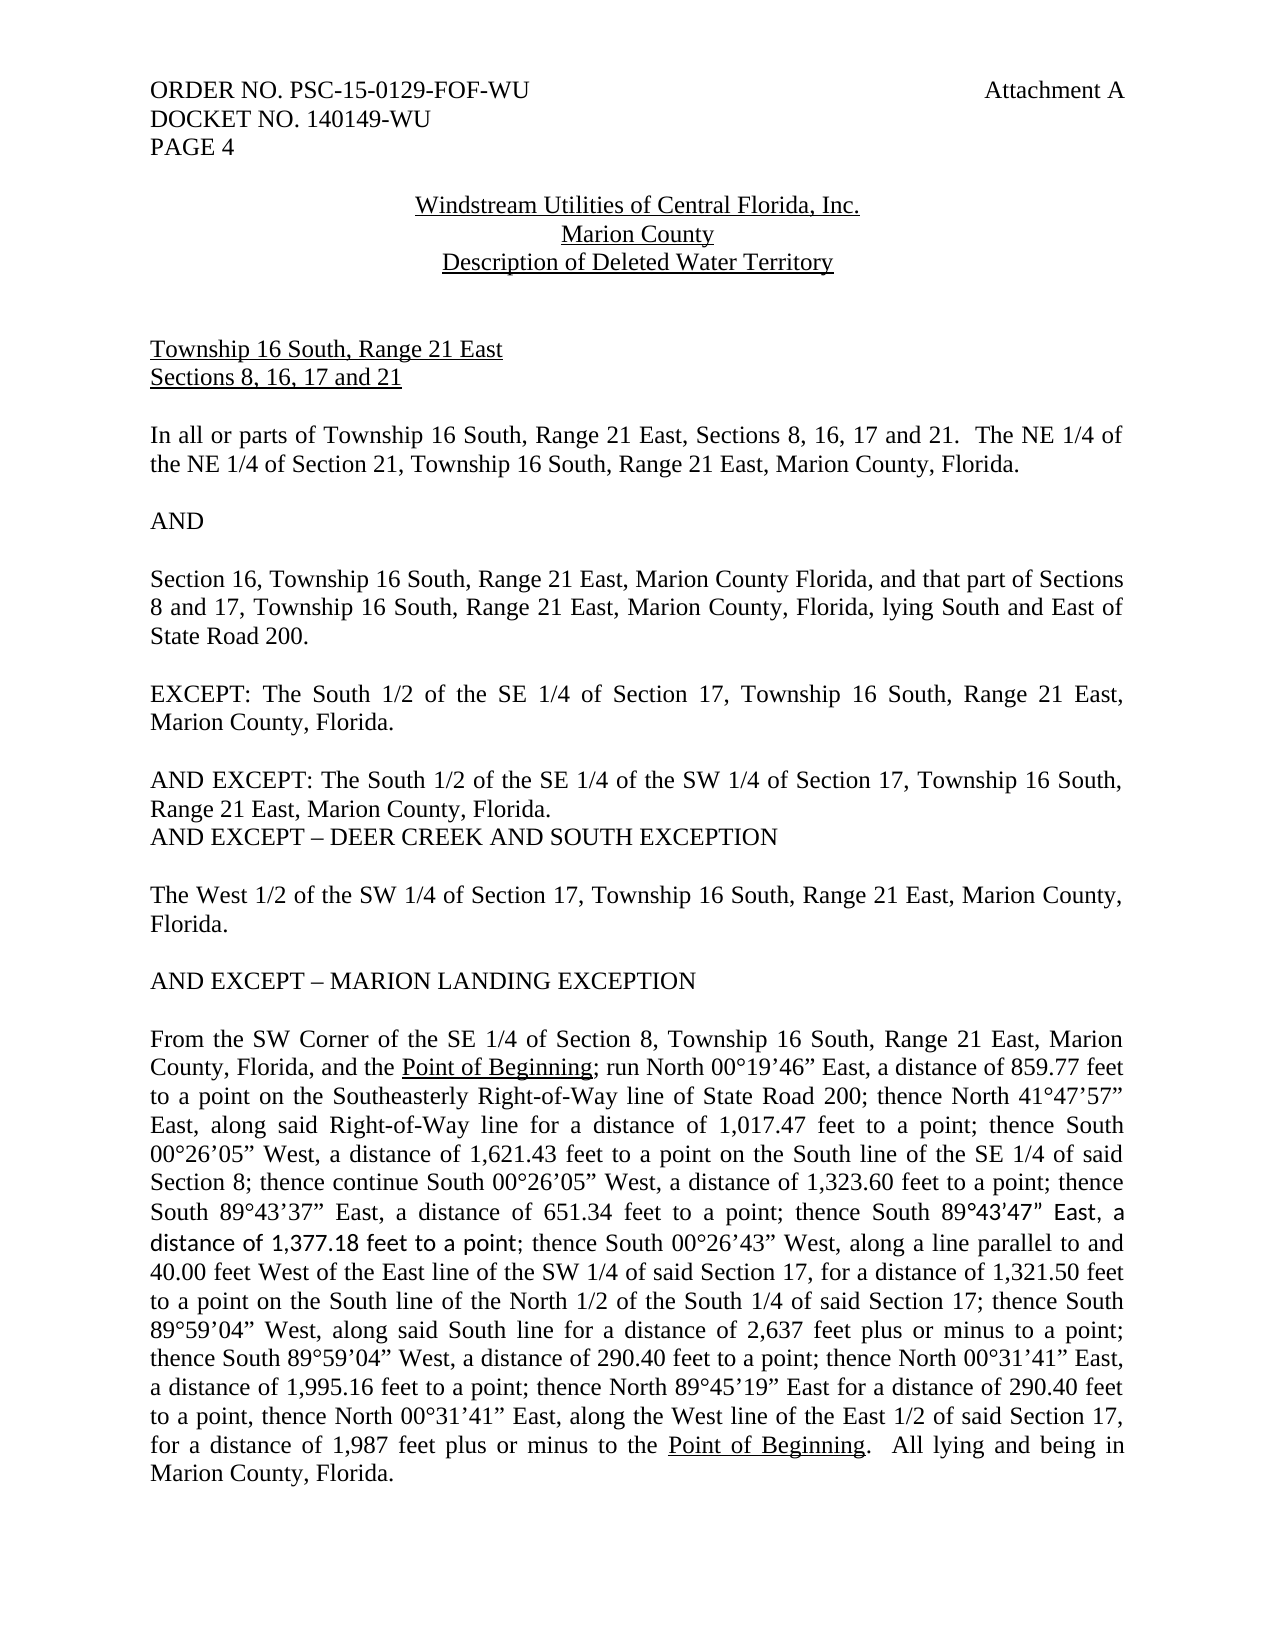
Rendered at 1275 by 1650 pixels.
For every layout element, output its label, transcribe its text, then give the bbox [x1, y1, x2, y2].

text Township 16 South, Range 21 East [150, 334, 1125, 362]
text EXCEPT: The South 1/2 of the SE 1/4 of Section 17, Township 16 South, Range 21 East, Marion County, Florida. [150, 679, 1125, 736]
text In all or parts of Township 16 South, Range 21 East, Sections 8, 16, 17 and 21. The NE 1/4 of the NE 1/4 of Section 21, Township 16 South, Range 21 East, Marion County, Florida. [150, 420, 1125, 477]
text Description of Deleted Water Territory [150, 247, 1125, 276]
text Windstream Utilities of Central Florida, Inc. [150, 190, 1125, 219]
text From the SW Corner of the SE 1/4 of Section 8, Township 16 South, Range 21 East, Marion County, Florida, and the Point of Beginning; run North 00°19’46” East, a distance of 859.77 feet to a point on the Southeasterly Right-of-Way line of State Road 200; thence North 41°47’57” East, along said Right-of-Way line for a distance of 1,017.47 feet to a point; thence South 00°26’05” West, a distance of 1,621.43 feet to a point on the South line of the SE 1/4 of said Section 8; thence continue South 00°26’05” West, a distance of 1,323.60 feet to a point; thence South 89°43’37” East, a distance of 651.34 feet to a point; thence South 89°43’47” East, a distance of 1,377.18 feet to a point; thence South 00°26’43” West, along a line parallel to and 40.00 feet West of the East line of the SW 1/4 of said Section 17, for a distance of 1,321.50 feet to a point on the South line of the North 1/2 of the South 1/4 of said Section 17; thence South 89°59’04” West, along said South line for a distance of 2,637 feet plus or minus to a point; thence South 89°59’04” West, a distance of 290.40 feet to a point; thence North 00°31’41” East, a distance of 1,995.16 feet to a point; thence North 89°45’19” East for a distance of 290.40 feet to a point, thence North 00°31’41” East, along the West line of the East 1/2 of said Section 17, for a distance of 1,987 feet plus or minus to the Point of Beginning. All lying and being in Marion County, Florida. [150, 1024, 1125, 1487]
text AND EXCEPT – DEER CREEK AND SOUTH EXCEPTION [150, 822, 1125, 851]
text The West 1/2 of the SW 1/4 of Section 17, Township 16 South, Range 21 East, Marion County, Florida. [150, 880, 1125, 937]
text AND [150, 506, 1125, 535]
text AND EXCEPT: The South 1/2 of the SE 1/4 of the SW 1/4 of Section 17, Township 16 South, Range 21 East, Marion County, Florida. [150, 765, 1125, 822]
text Section 16, Township 16 South, Range 21 East, Marion County Florida, and that part of Sections 8 and 17, Township 16 South, Range 21 East, Marion County, Florida, lying South and East of State Road 200. [150, 564, 1125, 650]
text AND EXCEPT – MARION LANDING EXCEPTION [150, 966, 1125, 995]
text Sections 8, 16, 17 and 21 [150, 362, 1125, 391]
